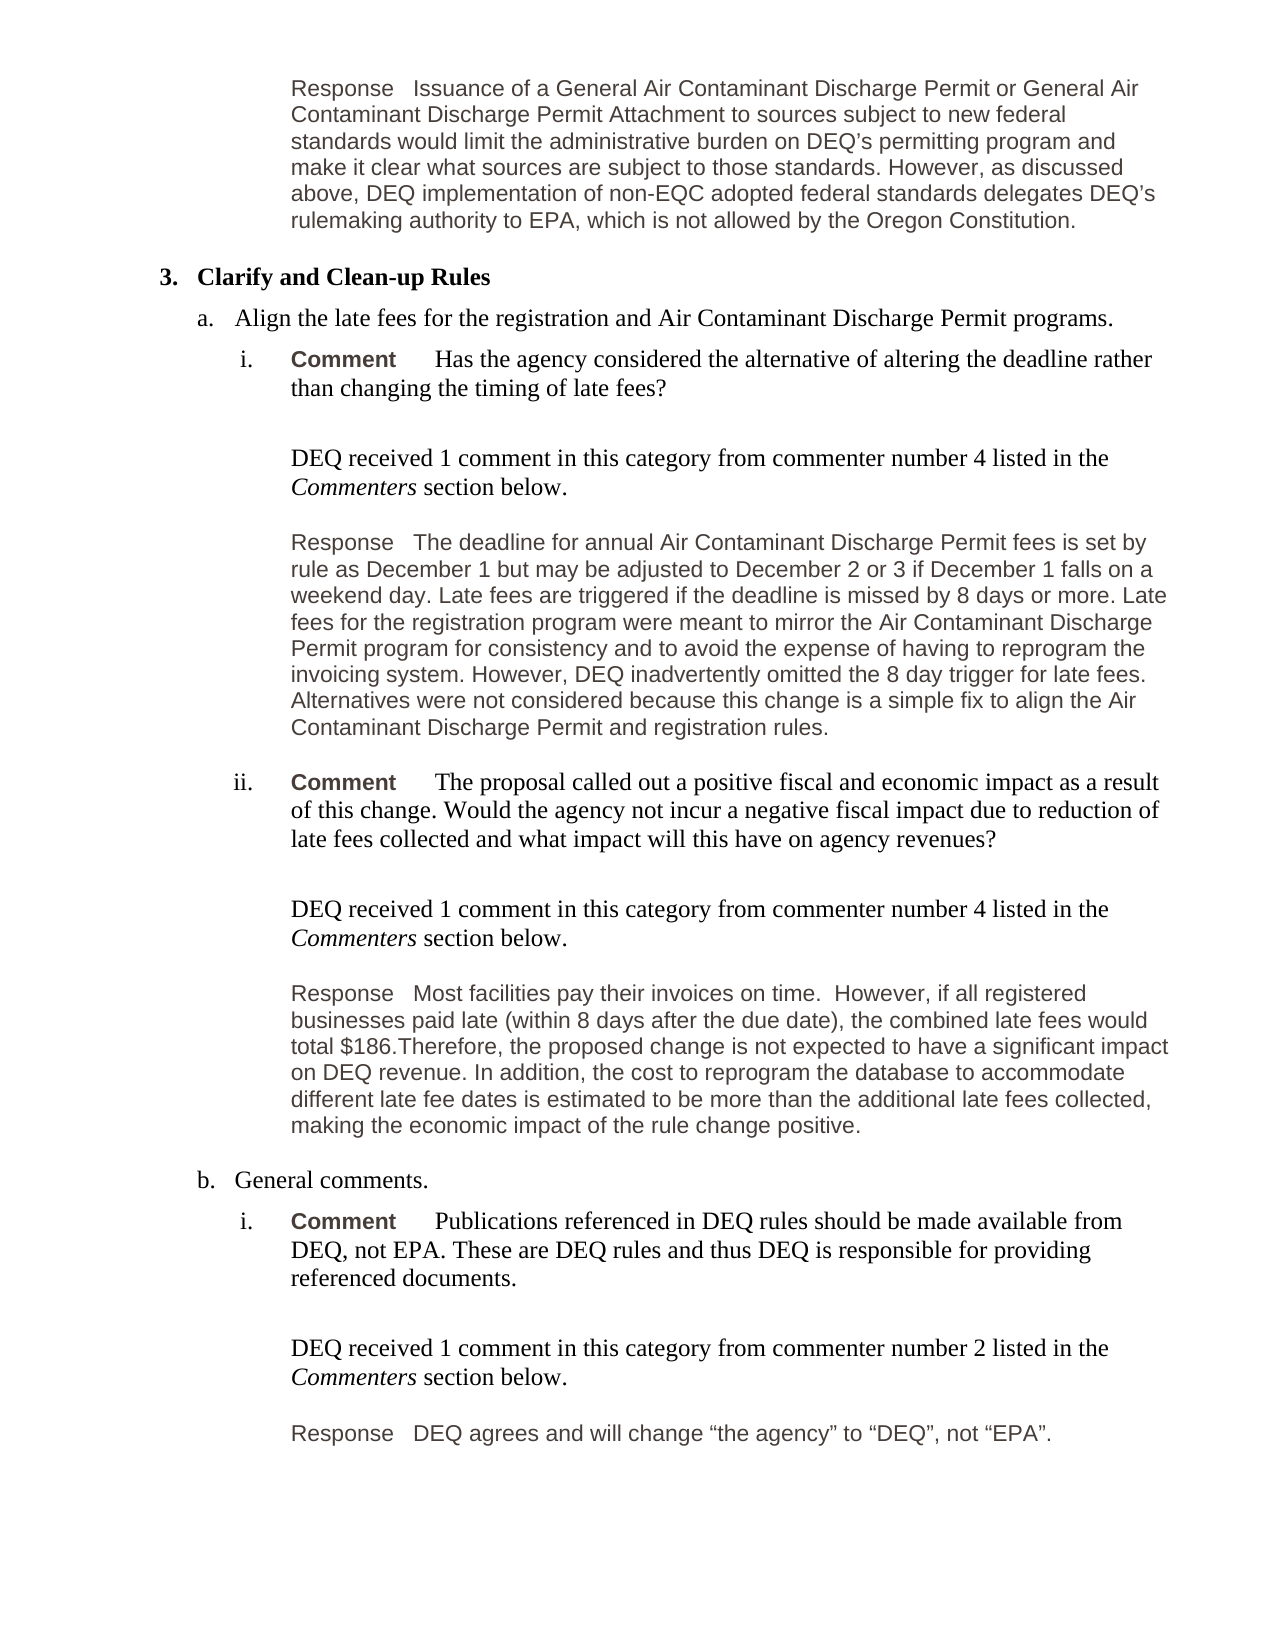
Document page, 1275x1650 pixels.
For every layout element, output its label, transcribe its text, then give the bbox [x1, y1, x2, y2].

list Clarify and Clean-up Rules [159, 262, 1171, 291]
list DEQ received 1 comment in this category from commenter number 2 listed in the Commenters section below. [291, 1333, 1171, 1391]
list Response Issuance of a General Air Contaminant Discharge Permit or General Air Contaminant Discharge Permit Attachment to sources subject to new federal standards would limit the administrative burden on DEQ’s permitting program and make it clear what sources are subject to those standards. However, as discussed above, DEQ implementation of non-EQC adopted federal standards delegates DEQ’s rulemaking authority to EPA, which is not allowed by the Oregon Constitution. [291, 75, 1172, 233]
list Align the late fees for the registration and Air Contaminant Discharge Permit programs. [197, 303, 1171, 332]
list DEQ received 1 comment in this category from commenter number 4 listed in the Commenters section below. [291, 443, 1171, 501]
list Response DEQ agrees and will change “the agency” to “DEQ”, not “EPA”. [291, 1420, 1171, 1446]
list Comment Has the agency considered the alternative of altering the deadline rather than changing the timing of late fees? [253, 344, 1171, 402]
list Response The deadline for annual Air Contaminant Discharge Permit fees is set by rule as December 1 but may be adjusted to December 2 or 3 if December 1 falls on a weekend day. Late fees are triggered if the deadline is missed by 8 days or more. Late fees for the registration program were meant to mirror the Air Contaminant Discharge Permit program for consistency and to avoid the expense of having to reprogram the invoicing system. However, DEQ inadvertently omitted the 8 day trigger for late fees. Alternatives were not considered because this change is a simple fix to align the Air Contaminant Discharge Permit and registration rules. [291, 529, 1171, 740]
list General comments. [197, 1165, 1171, 1193]
list Response Most facilities pay their invoices on time. However, if all registered businesses paid late (within 8 days after the due date), the combined late fees would total $186.Therefore, the proposed change is not expected to have a significant impact on DEQ revenue. In addition, the cost to reprogram the database to accommodate different late fee dates is estimated to be more than the additional late fees collected, making the economic impact of the rule change positive. [291, 980, 1171, 1138]
list DEQ received 1 comment in this category from commenter number 4 listed in the Commenters section below. [291, 894, 1171, 952]
list Comment The proposal called out a positive fiscal and economic impact as a result of this change. Would the agency not incur a negative fiscal impact due to reduction of late fees collected and what impact will this have on agency revenues? [253, 767, 1171, 853]
list Comment Publications referenced in DEQ rules should be made available from DEQ, not EPA. These are DEQ rules and thus DEQ is responsible for providing referenced documents. [253, 1206, 1171, 1292]
